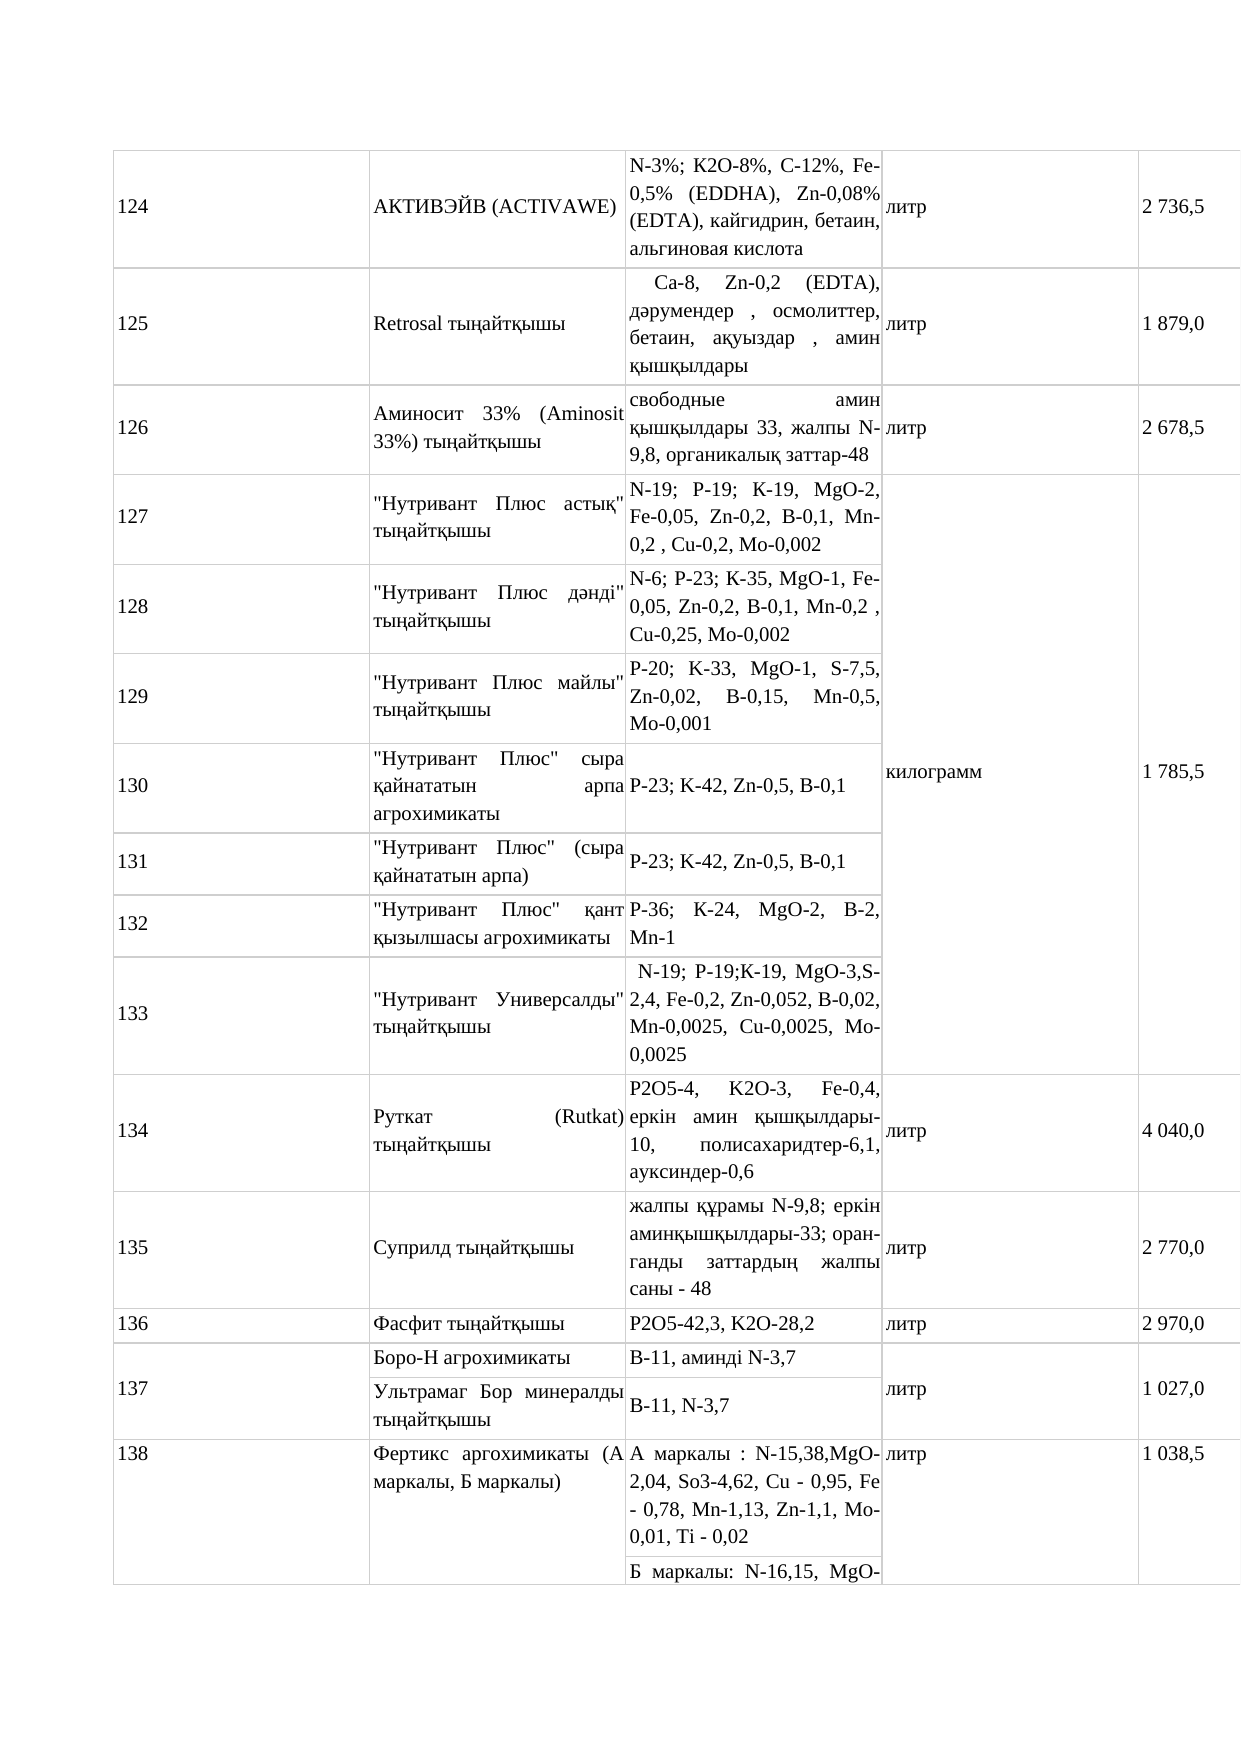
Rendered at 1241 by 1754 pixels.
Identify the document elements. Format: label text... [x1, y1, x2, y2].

table_cell N-3%; К2O-8%, C-12%, Fe-0,5% (EDDHA), Zn-0,08% (EDTA), кайгидрин, бетаин, альгиновая кислота [626, 151, 881, 267]
table_cell литр [883, 1344, 1138, 1438]
table_cell 129 [114, 654, 369, 743]
table_cell Руткат (Rutkat) тыңайтқышы [370, 1075, 625, 1191]
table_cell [626, 1557, 881, 1584]
table_cell 125 [114, 269, 369, 384]
table_cell "Нутривант Плюс дәнді" тыңайтқышы [370, 565, 625, 653]
table_cell литр [883, 1192, 1138, 1308]
table_cell литр [883, 1309, 1138, 1342]
table_cell литр [883, 269, 1138, 384]
table_cell 136 [114, 1309, 369, 1342]
table_cell 126 [114, 386, 369, 474]
table_cell 124 [114, 151, 369, 267]
table_cell B-11, N-3,7 [626, 1378, 881, 1438]
table_cell жалпы құрамы N-9,8; еркін аминқышқылдары-33; оран-ганды заттардың жалпы саны - 48 [626, 1192, 881, 1308]
table_cell 130 [114, 744, 369, 832]
table_cell 1 027,0 [1139, 1344, 1240, 1438]
table_cell "Нутривант Плюс" (сыра қайнататын арпа) [370, 834, 625, 894]
table_cell литр [883, 1075, 1138, 1191]
table_cell 1 879,0 [1139, 269, 1240, 384]
table_cell P-23; K-42, Zn-0,5, B-0,1 [626, 834, 881, 894]
table_cell 2 736,5 [1139, 151, 1240, 267]
table_cell Боро-Н агрохимикаты [370, 1344, 625, 1377]
table_cell 2 970,0 [1139, 1309, 1240, 1342]
table_cell N-19; Р-19;К-19, MgO-3,S-2,4, Fe-0,2, Zn-0,052, B-0,02, Mn-0,0025, Cu-0,0025, Mo-0,0025 [626, 958, 881, 1073]
table_cell Ультрамаг Бор минералды тыңайтқышы [370, 1378, 625, 1438]
table_cell 135 [114, 1192, 369, 1308]
table_cell 2 678,5 [1139, 386, 1240, 474]
table_cell 134 [114, 1075, 369, 1191]
table_cell Ca-8, Zn-0,2 (EDTA), дәрумендер , осмолиттер, бетаин, ақуыздар , амин қышқылдары [626, 269, 881, 384]
table_cell 2 770,0 [1139, 1192, 1240, 1308]
table_cell "Нутривант Плюс" сыра қайнататын арпа агрохимикаты [370, 744, 625, 832]
table_cell B-11, аминді N-3,7 [626, 1344, 881, 1377]
table_cell 1 038,5 [1139, 1440, 1240, 1584]
table_cell литр [883, 151, 1138, 267]
table_cell 128 [114, 565, 369, 653]
table_cell АКТИВЭЙВ (ACTIVAWE) [370, 151, 625, 267]
table_cell 132 [114, 896, 369, 956]
table_cell N-6; Р-23; К-35, MgO-1, Fe-0,05, Zn-0,2, B-0,1, Mn-0,2 , Cu-0,25, Mo-0,002 [626, 565, 881, 653]
table_cell Суприлд тыңайтқышы [370, 1192, 625, 1308]
table_cell 4 040,0 [1139, 1075, 1240, 1191]
table_cell свободные амин қышқылдары 33, жалпы N-9,8, органикалық заттар-48 [626, 386, 881, 474]
table_cell N-19; Р-19; К-19, MgO-2, Fe-0,05, Zn-0,2, B-0,1, Mn-0,2 , Cu-0,2, Mo-0,002 [626, 475, 881, 563]
table_cell Р-36; К-24, MgO-2, B-2, Mn-1 [626, 896, 881, 956]
table_cell 127 [114, 475, 369, 563]
table_cell "Нутривант Плюс" қант қызылшасы агрохимикаты [370, 896, 625, 956]
table_cell 1 785,5 [1139, 475, 1240, 1073]
table_cell Аминосит 33% (Aminosit 33%) тыңайтқышы [370, 386, 625, 474]
table_cell Фертикс аргохимикаты (А маркалы, Б маркалы) [370, 1440, 625, 1584]
table_cell Фасфит тыңайтқышы [370, 1309, 625, 1342]
table_cell 131 [114, 834, 369, 894]
table_cell А маркалы : N-15,38,MgO-2,04, So3-4,62, Cu - 0,95, Fe - 0,78, Mn-1,13, Zn-1,1, Mo-0,01, Ti - 0,02 [626, 1440, 881, 1556]
table_cell 137 [114, 1344, 369, 1438]
table_cell Retrosal тыңайтқышы [370, 269, 625, 384]
table_cell P-23; K-42, Zn-0,5, B-0,1 [626, 744, 881, 832]
table_cell 133 [114, 958, 369, 1073]
table_cell "Нутривант Плюс астық" тыңайтқышы [370, 475, 625, 563]
table_cell литр [883, 1440, 1138, 1584]
table_cell P2O5-4, K2O-3, Fe-0,4, еркін амин қышқылдары-10, полисахаридтер-6,1, ауксиндер-0,6 [626, 1075, 881, 1191]
table_cell 138 [114, 1440, 369, 1584]
table_cell P2O5-42,3, K2O-28,2 [626, 1309, 881, 1342]
table_cell "Нутривант Плюс майлы" тыңайтқышы [370, 654, 625, 743]
table_cell килограмм [883, 475, 1138, 1073]
table_cell P-20; K-33, MgO-1, S-7,5, Zn-0,02, B-0,15, Mn-0,5, Mo-0,001 [626, 654, 881, 743]
table_cell литр [883, 386, 1138, 474]
table_cell "Нутривант Универсалды" тыңайтқышы [370, 958, 625, 1073]
